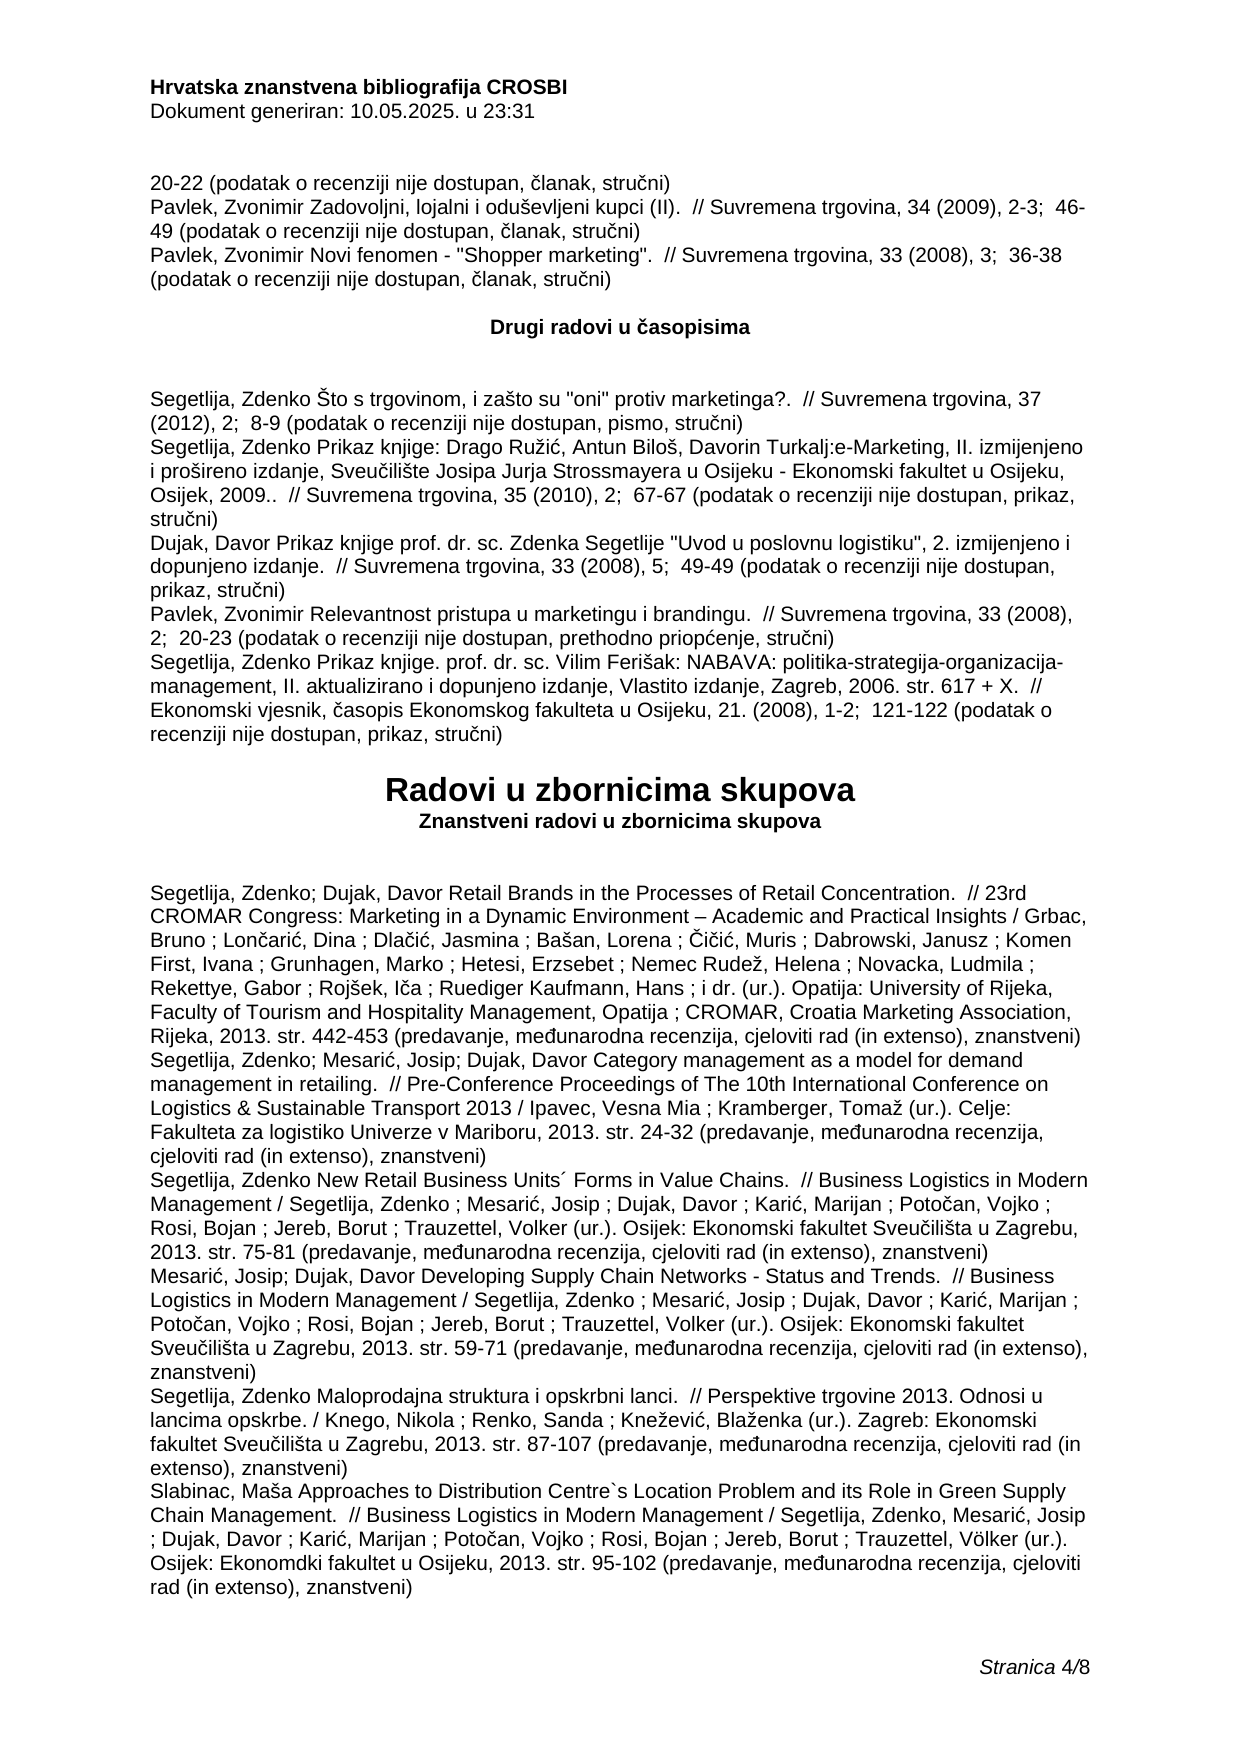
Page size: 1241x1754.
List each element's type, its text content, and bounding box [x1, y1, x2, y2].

text Segetlija, Zdenko; Mesarić, Josip; Dujak, Davor [150, 1048, 1090, 1168]
text Segetlija, Zdenko; Dujak, Davor [150, 880, 1090, 1048]
subtitle Znanstveni radovi u zbornicima skupova [150, 808, 1090, 832]
text Segetlija, Zdenko [150, 1168, 1090, 1264]
text Dujak, Davor [150, 530, 1090, 602]
text Segetlija, Zdenko [150, 387, 1090, 434]
text Slabinac, Maša [150, 1479, 1090, 1599]
text Pavlek, Zvonimir [150, 243, 1090, 291]
text Mesarić, Josip; Dujak, Davor [150, 1264, 1090, 1383]
text Segetlija, Zdenko [150, 1383, 1090, 1479]
subtitle Radovi u zbornicima skupova [150, 770, 1090, 808]
text Segetlija, Zdenko [150, 650, 1090, 746]
text Pavlek, Zvonimir [150, 171, 1090, 195]
text Segetlija, Zdenko [150, 434, 1090, 530]
text Pavlek, Zvonimir [150, 602, 1090, 650]
text Pavlek, Zvonimir [150, 195, 1090, 243]
subtitle Drugi radovi u časopisima [150, 315, 1090, 339]
